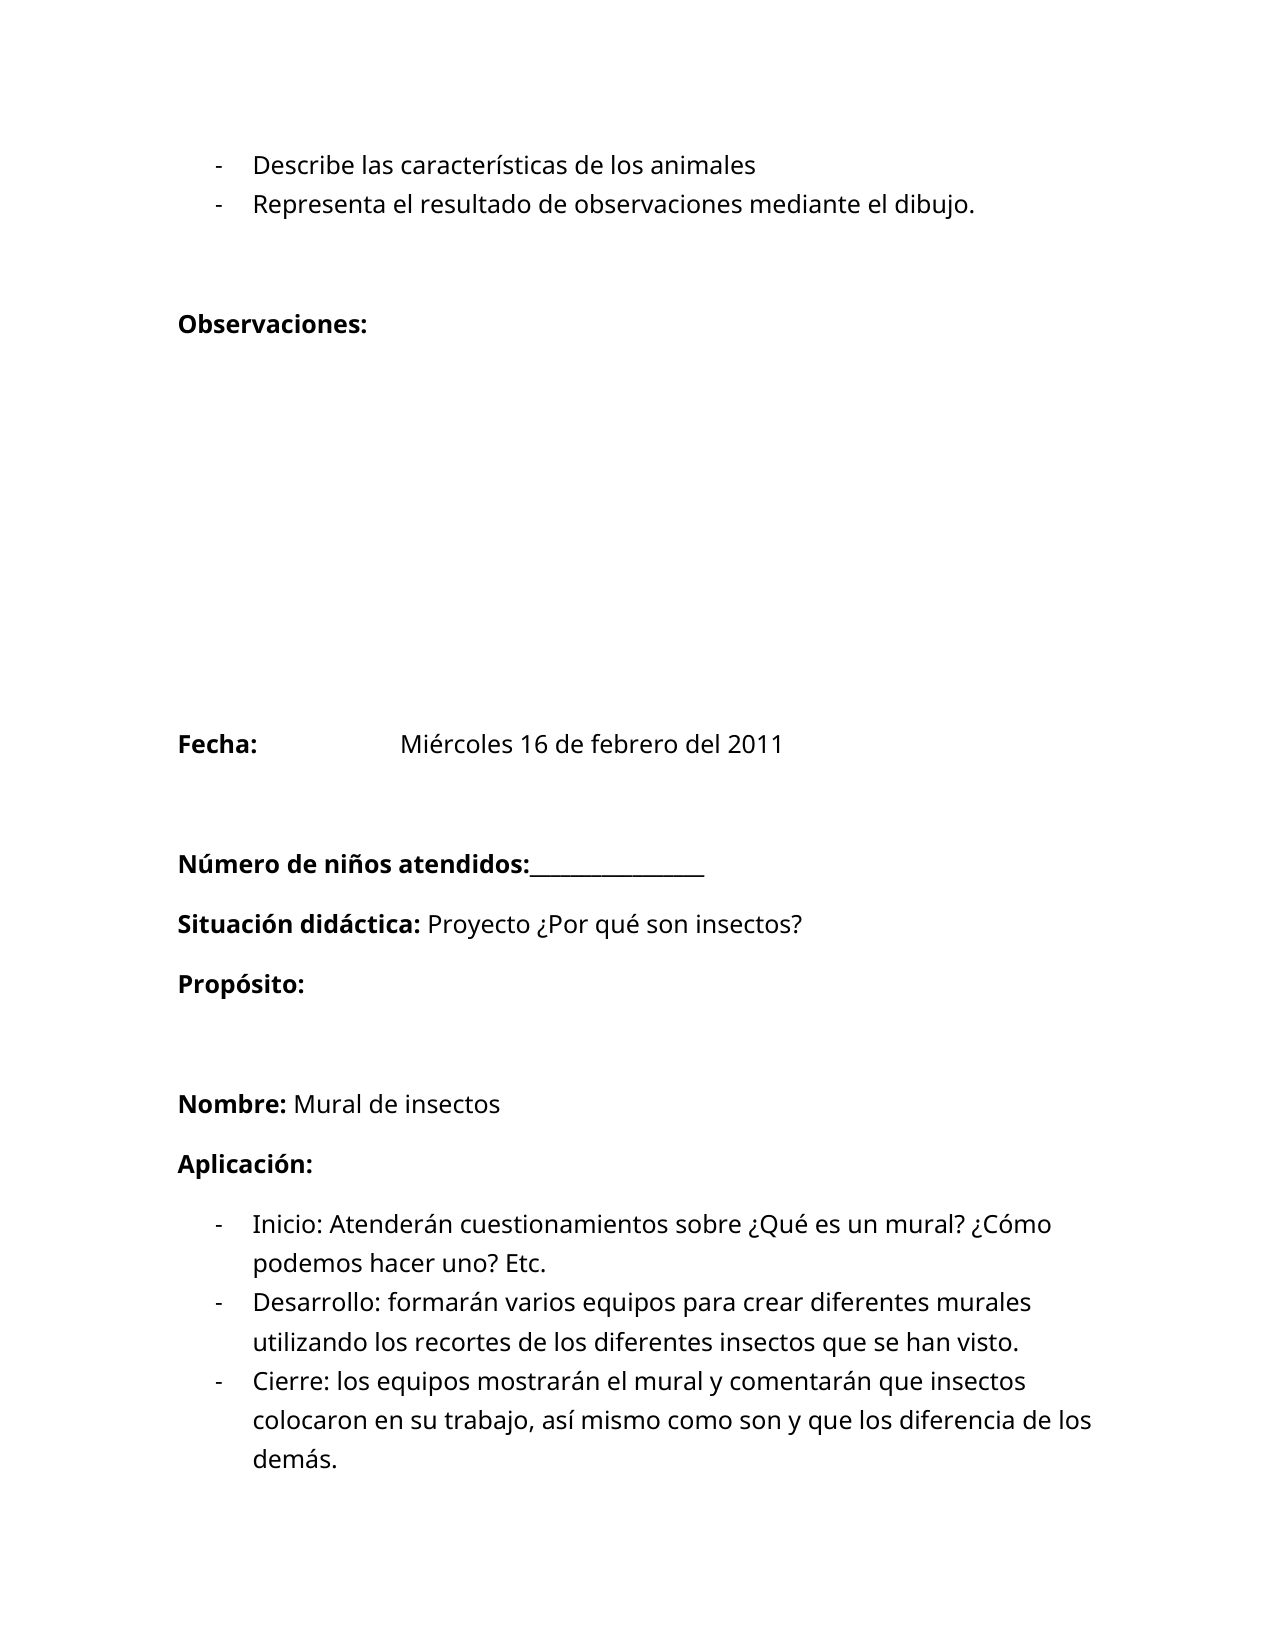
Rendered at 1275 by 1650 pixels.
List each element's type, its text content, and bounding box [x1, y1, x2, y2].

text Aplicación: [177, 1147, 1098, 1181]
text Observaciones: [177, 307, 1098, 341]
list Inicio: Atenderán cuestionamientos sobre ¿Qué es un mural? ¿Cómo podemos hacer uno? Etc. [215, 1207, 1098, 1280]
text Fecha: Miércoles 16 de febrero del 2011 [177, 727, 1098, 761]
text Número de niños atendidos:_________________ [177, 847, 1098, 881]
text Propósito: [177, 967, 1098, 1001]
list Desarrollo: formarán varios equipos para crear diferentes murales utilizando los recortes de los diferentes insectos que se han visto. [215, 1285, 1098, 1358]
list Describe las características de los animales [215, 148, 1098, 182]
text Nombre: Mural de insectos [177, 1087, 1098, 1121]
text Situación didáctica: Proyecto ¿Por qué son insectos? [177, 907, 1098, 941]
list Representa el resultado de observaciones mediante el dibujo. [215, 187, 1098, 221]
list Cierre: los equipos mostrarán el mural y comentarán que insectos colocaron en su trabajo, así mismo como son y que los diferencia de los demás. [215, 1363, 1098, 1476]
